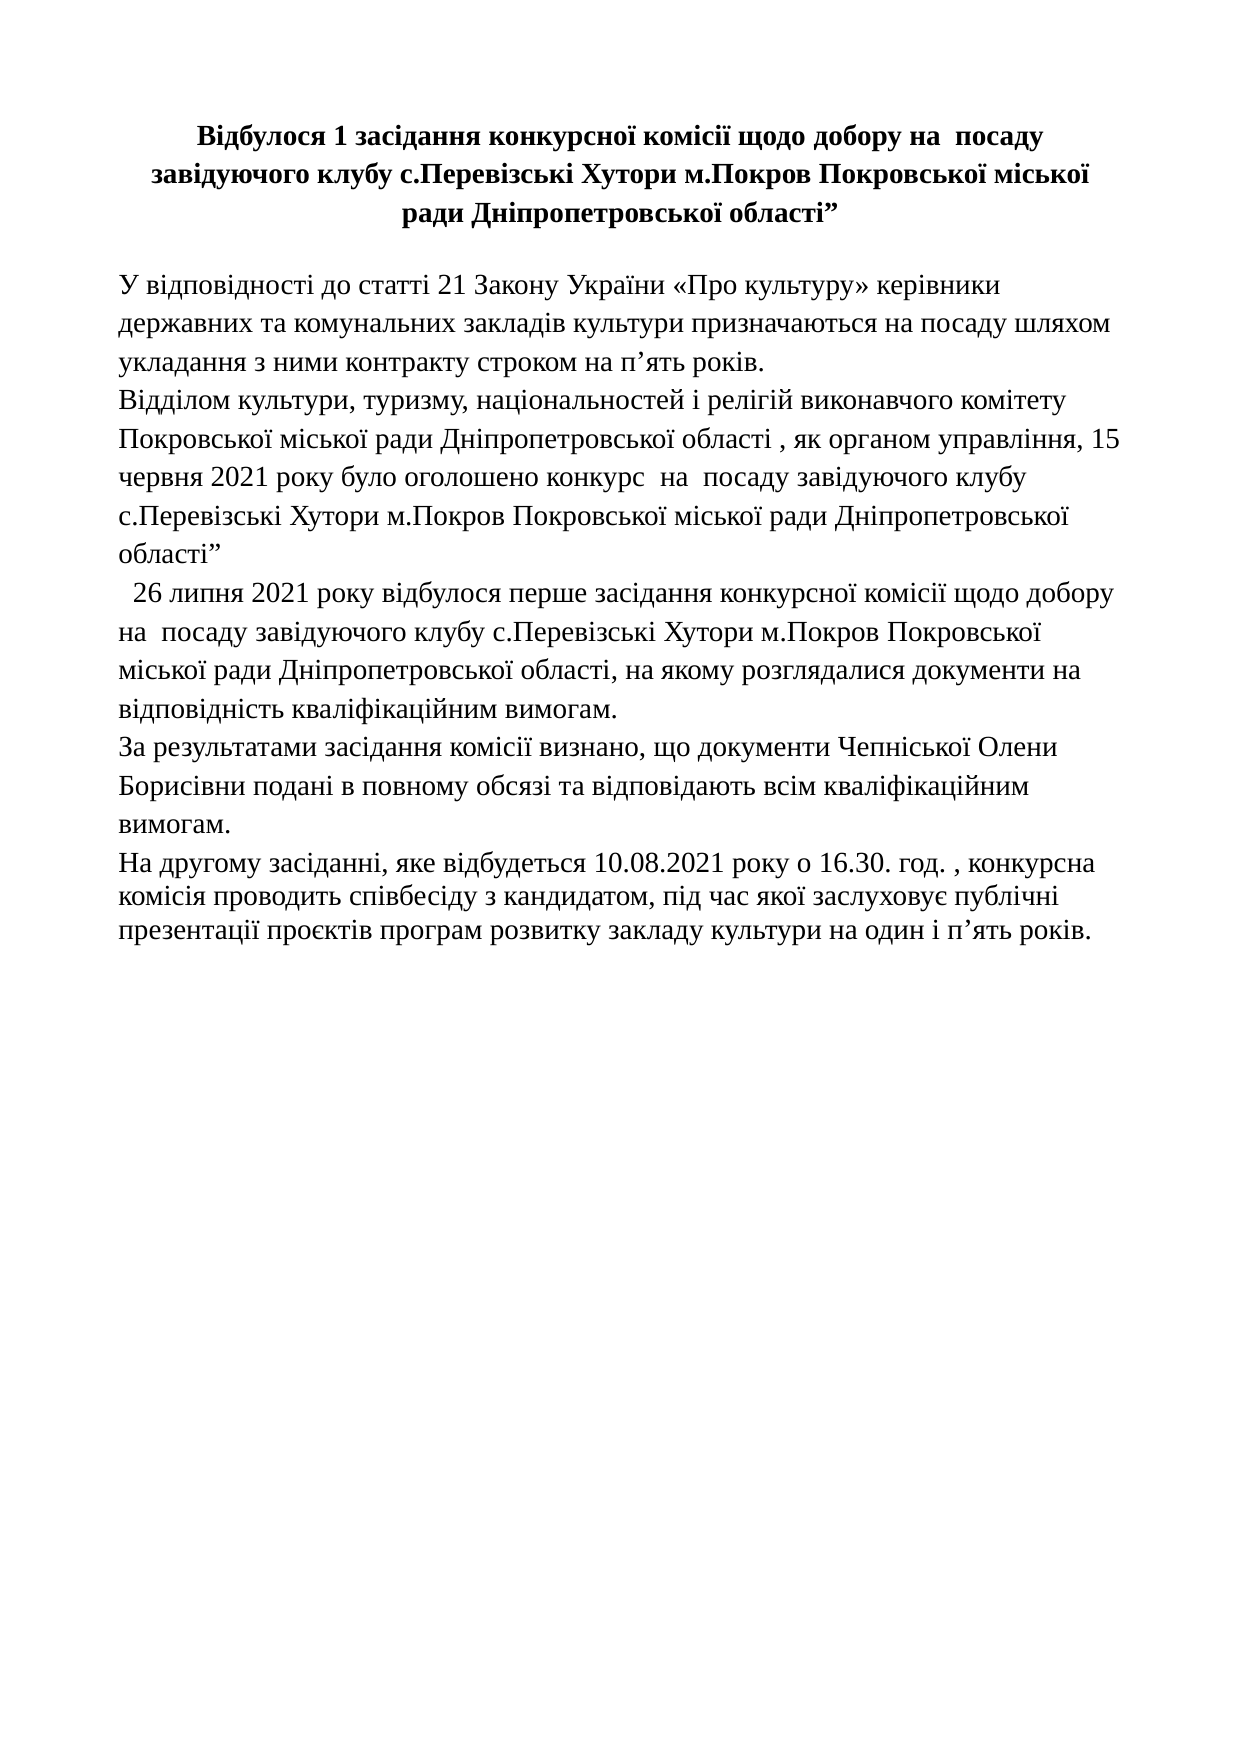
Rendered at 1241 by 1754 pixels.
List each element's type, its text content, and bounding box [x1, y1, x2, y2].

text Відбулося 1 засідання конкурсної комісії щодо добору на посаду завідуючого клубу с.Перевізські Хутори м.Покров Покровської міської ради Дніпропетровської області” [118, 118, 1122, 229]
text Відділом культури, туризму, національностей і релігій виконавчого комітету Покровської міської ради Дніпропетровської області , як органом управління, 15 червня 2021 року було оголошено конкурс на посаду завідуючого клубу с.Перевізські Хутори м.Покров Покровської міської ради Дніпропетровської області” [118, 382, 1122, 570]
text За результатами засідання комісії визнано, що документи Чепніської Олени Борисівни подані в повному обсязі та відповідають всім кваліфікаційним вимогам. [118, 729, 1122, 840]
text На другому засіданні, яке відбудеться 10.08.2021 року о 16.30. год. , конкурсна комісія проводить співбесіду з кандидатом, під час якої заслуховує публічні презентації проєктів програм розвитку закладу культури на один і п’ять років. [118, 845, 1122, 946]
text У відповідності до статті 21 Закону України «Про культуру» керівники державних та комунальних закладів культури призначаються на посаду шляхом укладання з ними контракту строком на п’ять років. [118, 267, 1122, 377]
text 26 липня 2021 року відбулося перше засідання конкурсної комісії щодо добору на посаду завідуючого клубу с.Перевізські Хутори м.Покров Покровської міської ради Дніпропетровської області, на якому розглядалися документи на відповідність кваліфікаційним вимогам. [118, 575, 1122, 724]
